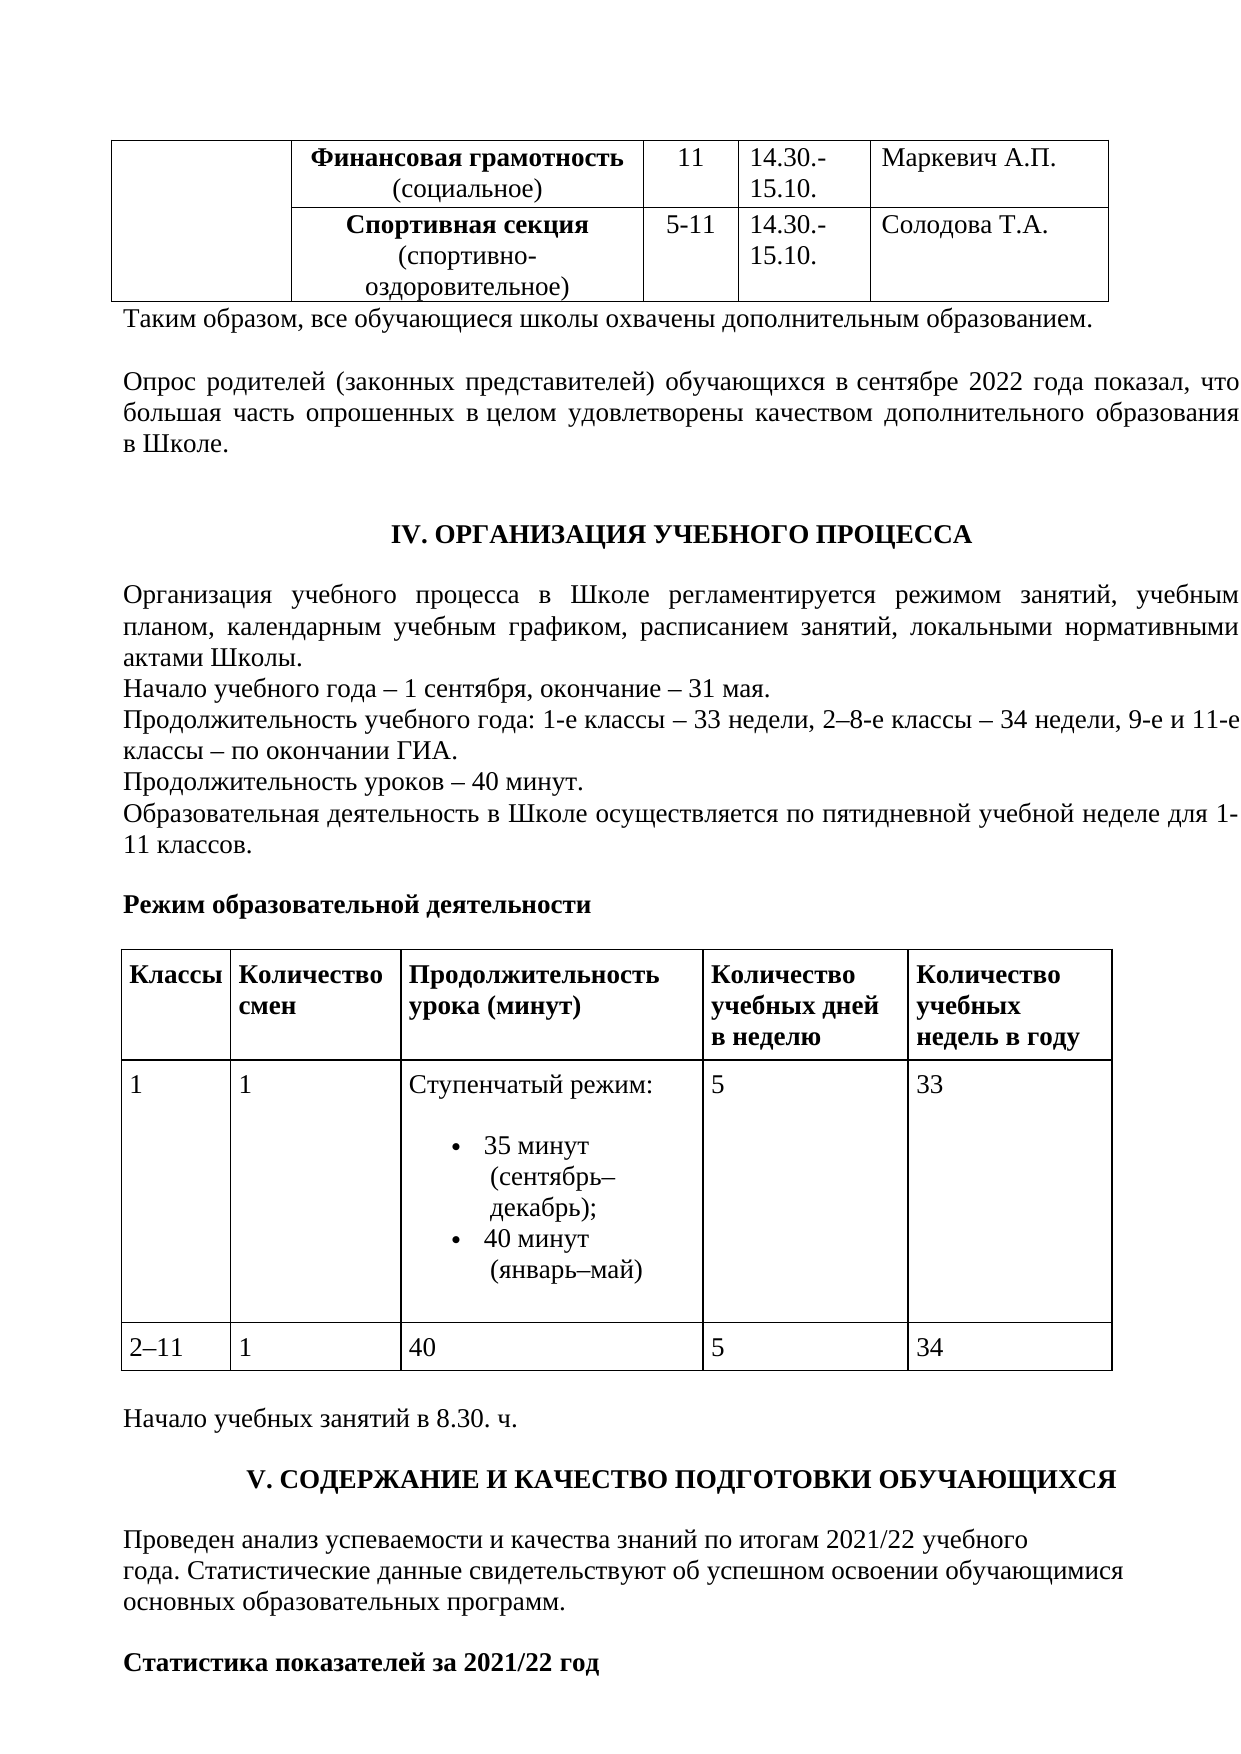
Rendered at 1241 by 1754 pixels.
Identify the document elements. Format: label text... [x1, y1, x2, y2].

table_cell 1 [231, 1323, 400, 1370]
text Начало учебного года – 1 сентября, окончание – 31 мая. [123, 672, 1240, 703]
table_cell 5 [704, 1061, 907, 1321]
table_cell 14.30.-15.10. [739, 141, 870, 207]
table_cell Спортивная секция (спортивно-оздоровительное) [292, 208, 643, 301]
text Начало учебных занятий в 8.30. ч. [123, 1402, 1240, 1434]
text Продолжительность уроков – 40 минут. [123, 766, 1240, 797]
text Образовательная деятельность в Школе осуществляется по пятидневной учебной неделе для 1- 11 классов. [123, 797, 1240, 859]
table_cell 33 [909, 1061, 1111, 1321]
table_cell 34 [909, 1323, 1111, 1370]
table_header Количество учебных недель в году [909, 950, 1111, 1059]
table_cell 1 [122, 1061, 230, 1321]
table_cell 2–11 [122, 1323, 230, 1370]
text Режим образовательной деятельности [123, 888, 1240, 919]
table_header Классы [122, 950, 230, 1059]
table_cell 1 [231, 1061, 400, 1321]
table_cell 14.30.-15.10. [739, 208, 870, 301]
table_header Количество смен [231, 950, 400, 1059]
table_cell Солодова Т.А. [871, 208, 1108, 301]
text Таким образом, все обучающиеся школы охвачены дополнительным образованием. [123, 302, 1240, 333]
table_cell Ступенчатый режим: 35 минут (сентябрь–декабрь); 40 минут (январь–май) [402, 1061, 702, 1321]
table_header Продолжительность урока (минут) [402, 950, 702, 1059]
text Организация учебного процесса в Школе регламентируется режимом занятий, учебным планом, календарным учебным графиком, расписанием занятий, локальными нормативными актами Школы. [123, 579, 1240, 672]
table_header Количество учебных дней в неделю [704, 950, 907, 1059]
table_cell 11 [644, 141, 738, 207]
text Продолжительность учебного года: 1-е классы – 33 недели, 2–8-е классы – 34 недели, 9-е и 11-е классы – по окончании ГИА. [123, 703, 1240, 766]
table_cell Маркевич А.П. [871, 141, 1108, 207]
table_cell Финансовая грамотность (социальное) [292, 141, 643, 207]
text Проведен анализ успеваемости и качества знаний по итогам 2021/22 учебного года. Статистические данные свидетельствуют об успешном освоении обучающимися основных образовательных программ. [123, 1523, 1240, 1617]
text Статистика показателей за 2021/22 год [123, 1646, 1240, 1677]
table_cell 5 [704, 1323, 907, 1370]
text Опрос родителей (законных представителей) обучающихся в сентябре 2022 года показал, что большая часть опрошенных в целом удовлетворены качеством дополнительного образования в Школе. [123, 364, 1240, 458]
text V. СОДЕРЖАНИЕ И КАЧЕСТВО ПОДГОТОВКИ ОБУЧАЮЩИХСЯ [123, 1463, 1240, 1494]
text IV. ОРГАНИЗАЦИЯ УЧЕБНОГО ПРОЦЕССА [123, 518, 1240, 549]
table_cell 5-11 [644, 208, 738, 301]
table_cell 40 [402, 1323, 702, 1370]
